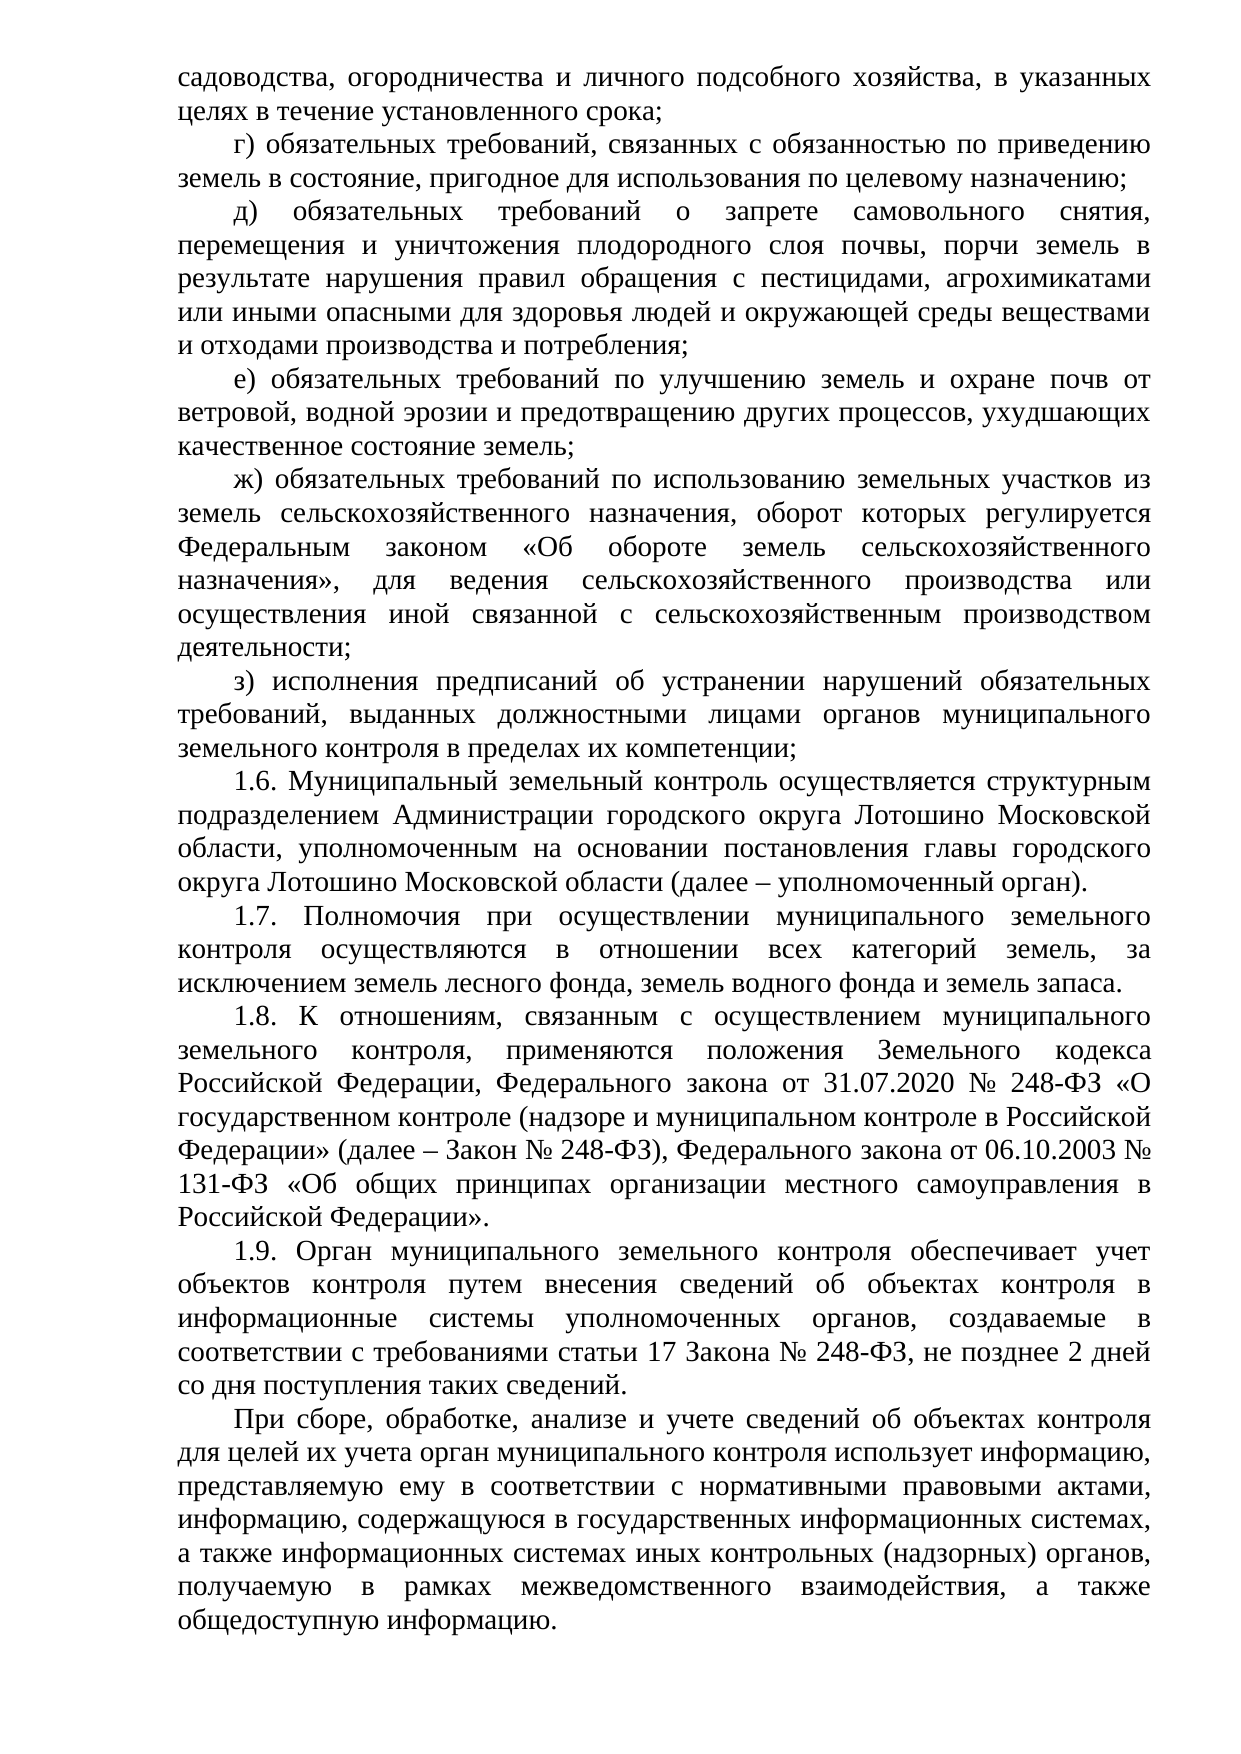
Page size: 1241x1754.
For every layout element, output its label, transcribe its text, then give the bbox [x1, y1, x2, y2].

text д) обязательных требований о запрете самовольного снятия, перемещения и уничтожения плодородного слоя почвы, порчи земель в результате нарушения правил обращения с пестицидами, агрохимикатами или иными опасными для здоровья людей и окружающей среды веществами и отходами производства и потребления; [177, 193, 1152, 361]
text е) обязательных требований по улучшению земель и охране почв от ветровой, водной эрозии и предотвращению других процессов, ухудшающих качественное состояние земель; [177, 361, 1152, 462]
text г) обязательных требований, связанных с обязанностью по приведению земель в состояние, пригодное для использования по целевому назначению; [177, 126, 1152, 193]
text з) исполнения предписаний об устранении нарушений обязательных требований, выданных должностными лицами органов муниципального земельного контроля в пределах их компетенции; [177, 663, 1152, 763]
text 1.6. Муниципальный земельный контроль осуществляется структурным подразделением Администрации городского округа Лотошино Московской области, уполномоченным на основании постановления главы городского округа Лотошино Московской области (далее – уполномоченный орган). [177, 763, 1152, 898]
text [177, 59, 1152, 126]
text 1.8. К отношениям, связанным с осуществлением муниципального земельного контроля, применяются положения Земельного кодекса Российской Федерации, Федерального закона от 31.07.2020 № 248-ФЗ «О государственном контроле (надзоре и муниципальном контроле в Российской Федерации» (далее – Закон № 248-ФЗ), Федерального закона от 06.10.2003 № 131-ФЗ «Об общих принципах организации местного самоуправления в Российской Федерации». [177, 998, 1152, 1233]
text ж) обязательных требований по использованию земельных участков из земель сельскохозяйственного назначения, оборот которых регулируется Федеральным законом «Об обороте земель сельскохозяйственного назначения», для ведения сельскохозяйственного производства или осуществления иной связанной с сельскохозяйственным производством деятельности; [177, 462, 1152, 663]
text 1.7. Полномочия при осуществлении муниципального земельного контроля осуществляются в отношении всех категорий земель, за исключением земель лесного фонда, земель водного фонда и земель запаса. [177, 898, 1152, 998]
text При сборе, обработке, анализе и учете сведений об объектах контроля для целей их учета орган муниципального контроля использует информацию, представляемую ему в соответствии с нормативными правовыми актами, информацию, содержащуюся в государственных информационных системах, а также информационных системах иных контрольных (надзорных) органов, получаемую в рамках межведомственного взаимодействия, а также общедоступную информацию. [177, 1401, 1152, 1636]
text 1.9. Орган муниципального земельного контроля обеспечивает учет объектов контроля путем внесения сведений об объектах контроля в информационные системы уполномоченных органов, создаваемые в соответствии с требованиями статьи 17 Закона № 248-ФЗ, не позднее 2 дней со дня поступления таких сведений. [177, 1233, 1152, 1401]
